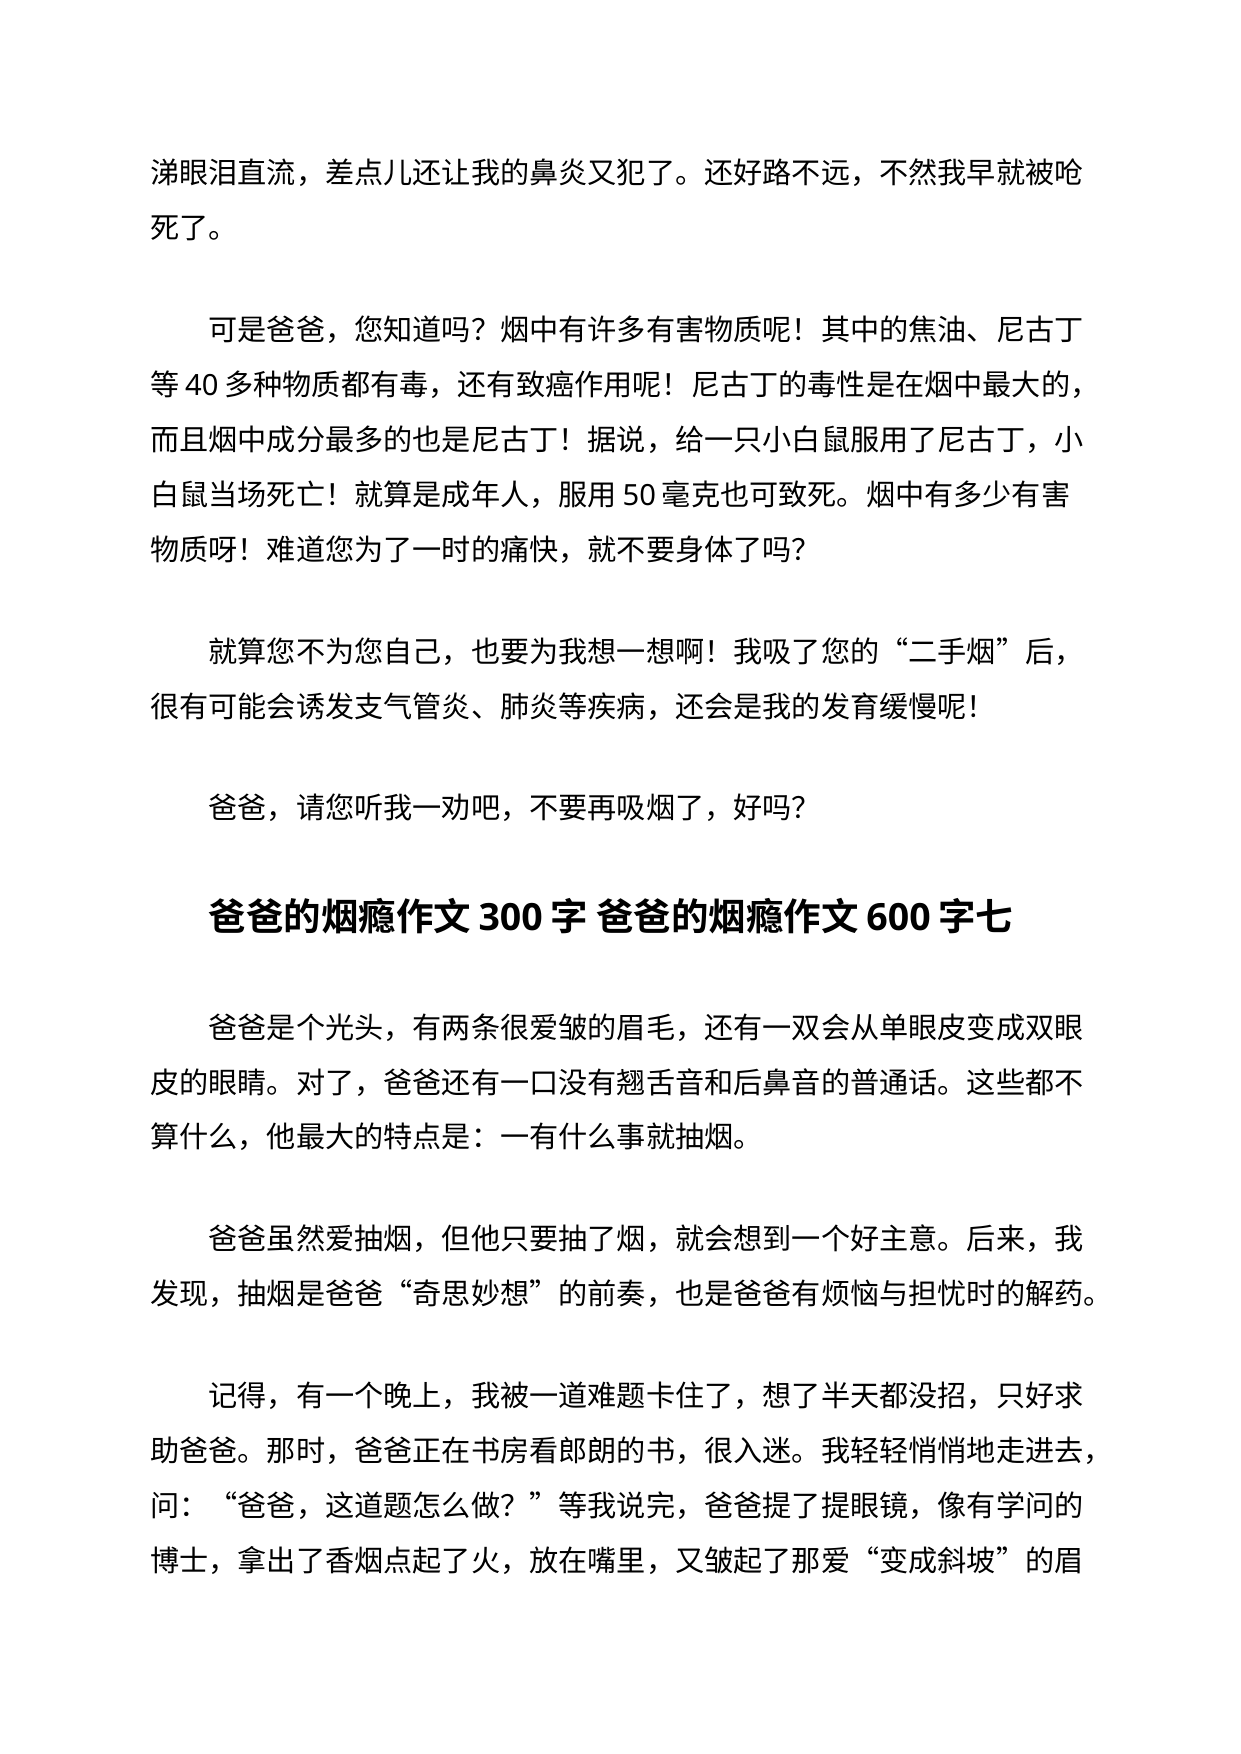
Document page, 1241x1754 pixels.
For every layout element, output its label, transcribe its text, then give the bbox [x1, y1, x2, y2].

text 爸爸是个光头，有两条很爱皱的眉毛，还有一双会从单眼皮变成双眼皮的眼睛。对了，爸爸还有一口没有翘舌音和后鼻音的普通话。这些都不算什么，他最大的特点是：一有什么事就抽烟。 [150, 1004, 1090, 1156]
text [150, 1372, 1090, 1579]
text 可是爸爸，您知道吗？烟中有许多有害物质呢！其中的焦油、尼古丁等40多种物质都有毒，还有致癌作用呢！尼古丁的毒性是在烟中最大的，而且烟中成分最多的也是尼古丁！据说，给一只小白鼠服用了尼古丁，小白鼠当场死亡！就算是成年人，服用50毫克也可致死。烟中有多少有害物质呀！难道您为了一时的痛快，就不要身体了吗？ [150, 307, 1090, 569]
text 爸爸的烟瘾作文300字 爸爸的烟瘾作文600字七 [150, 887, 1090, 941]
text 爸爸虽然爱抽烟，但他只要抽了烟，就会想到一个好主意。后来，我发现，抽烟是爸爸“奇思妙想”的前奏，也是爸爸有烦恼与担忧时的解药。 [150, 1216, 1090, 1313]
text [150, 150, 1090, 247]
text 爸爸，请您听我一劝吧，不要再吸烟了，好吗？ [150, 785, 1090, 827]
text 就算您不为您自己，也要为我想一想啊！我吸了您的“二手烟”后，很有可能会诱发支气管炎、肺炎等疾病，还会是我的发育缓慢呢！ [150, 628, 1090, 725]
